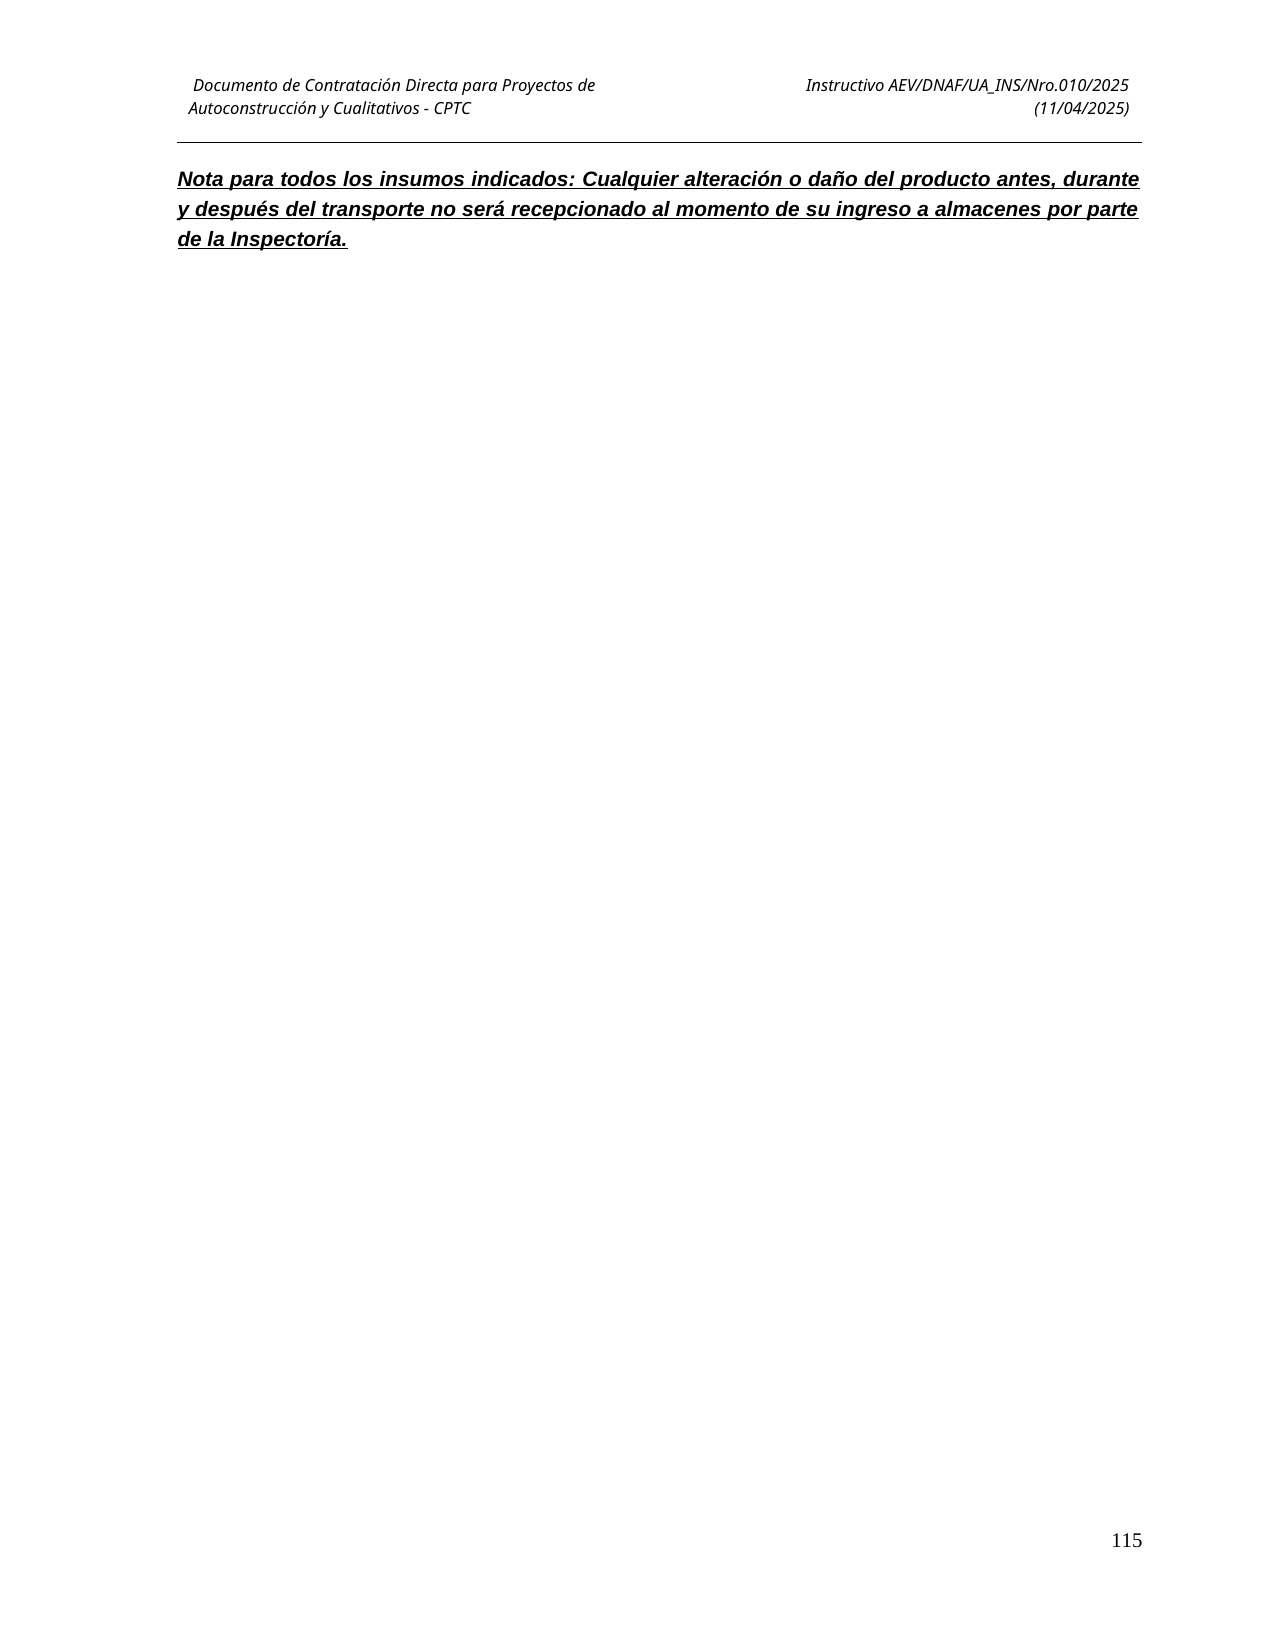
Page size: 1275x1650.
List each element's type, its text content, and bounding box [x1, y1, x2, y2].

text Nota para todos los insumos indicados: Cualquier alteración o daño del producto antes, durante y después del transporte no será recepcionado al momento de su ingreso a almacenes por parte de la Inspectoría. [177, 167, 1142, 251]
